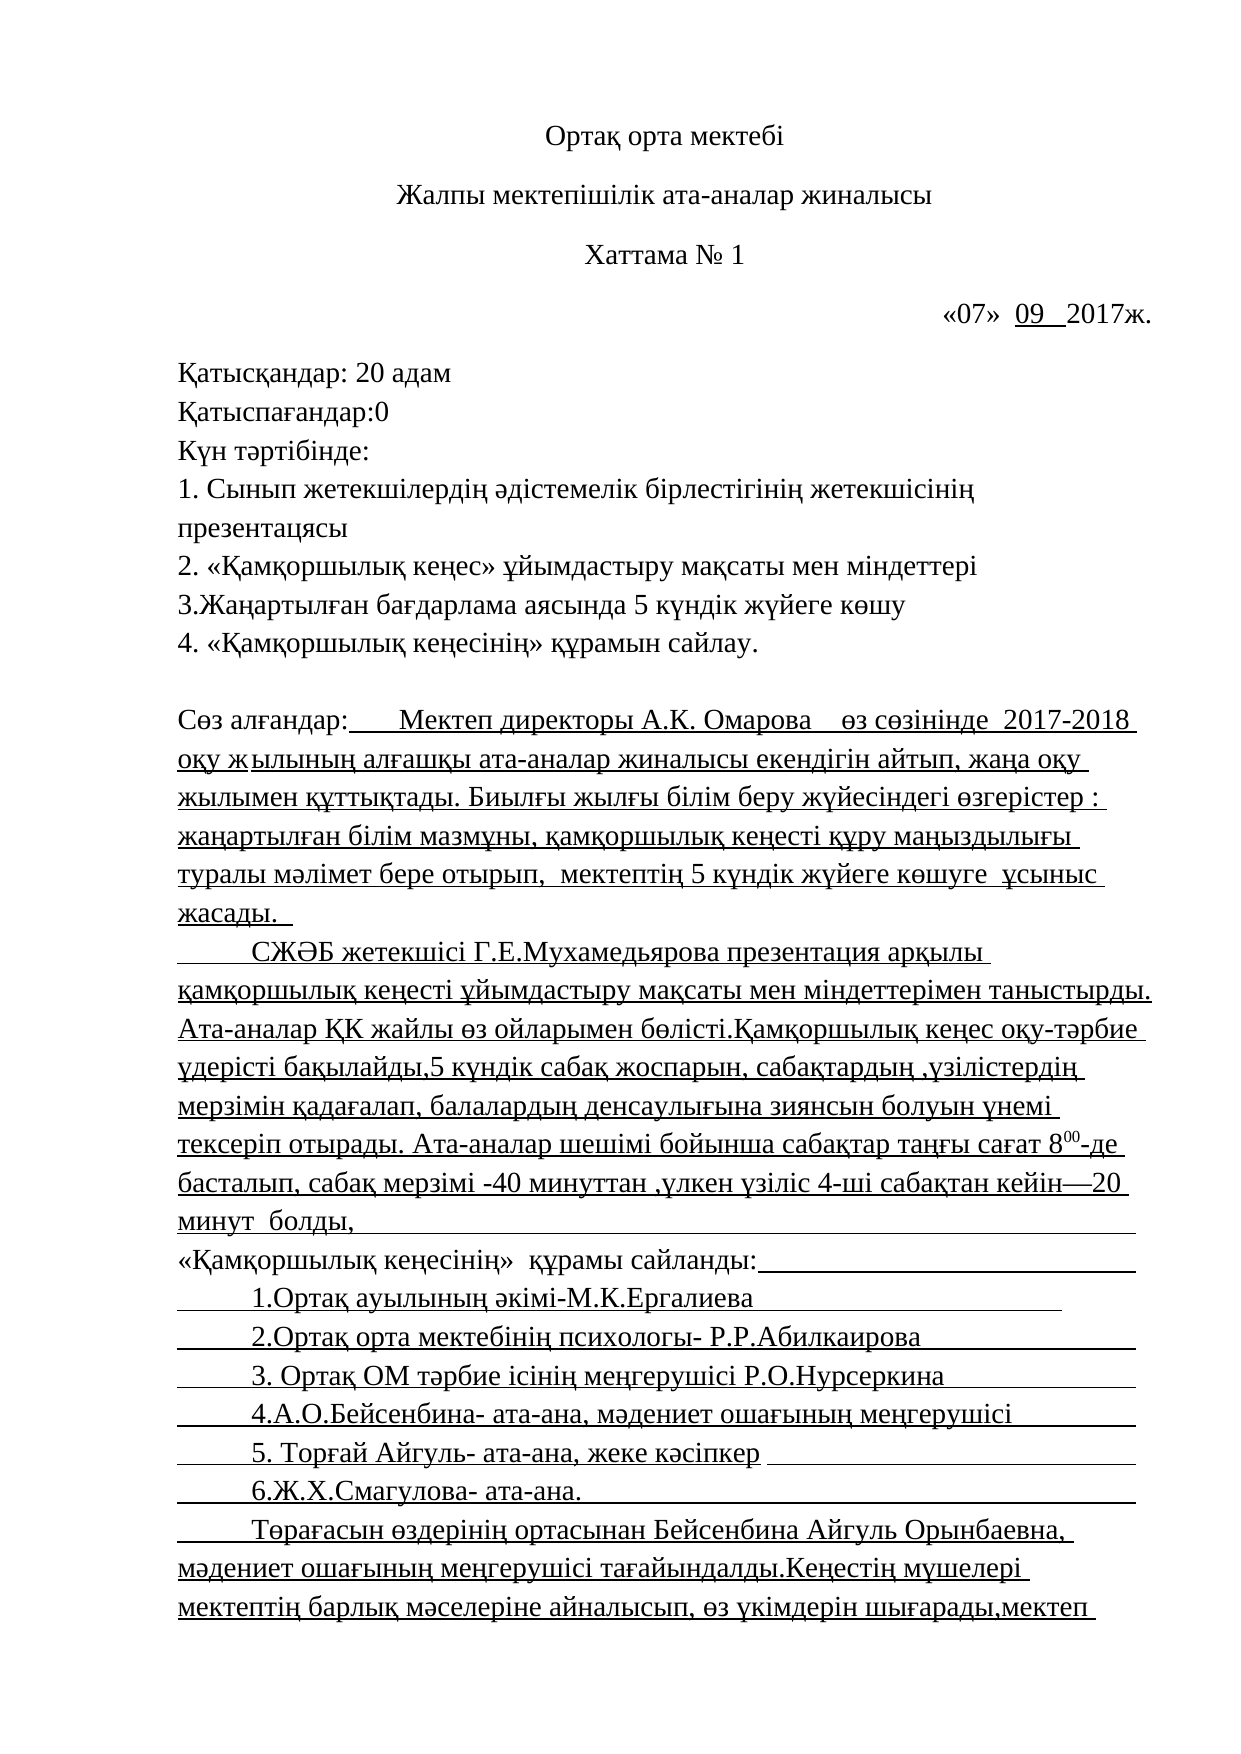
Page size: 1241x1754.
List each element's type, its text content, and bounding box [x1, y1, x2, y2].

text Күн тәртібінде: [177, 433, 1152, 466]
text Сөз алғандар: Мектеп директоры А.К. Омарова өз сөзінінде 2017-2018 оқу ж ылының алғашқы ата-аналар жиналысы екендігін айтып, жаңа оқу жылымен құттықтады. Биылғы жылғы білім беру жүйесіндегі өзгерістер : жаңартылған білім мазмұны, қамқоршылық кеңесті құру маңыздылығы туралы мәлімет бере отырып, мектептің 5 күндік жүйеге көшуге ұсыныс жасады. [177, 702, 1152, 929]
text «07» 09 2017ж. [177, 296, 1152, 330]
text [177, 1319, 1152, 1622]
text 4. «Қамқоршылық кеңесінің» құрамын сайлау. [177, 625, 1152, 659]
text «Қамқоршылық кеңесінің» құрамы сайланды: 1.Ортақ ауылының әкімі-М.К.Ергалиева [177, 1242, 1152, 1314]
text 1. Сынып жетекшілердің әдістемелік бірлестігінің жетекшісінің презентацясы [177, 471, 1152, 543]
text Қатысқандар: 20 адам [177, 356, 1152, 389]
text Хаттама № 1 [177, 237, 1152, 270]
text 3.Жаңартылған бағдарлама аясында 5 күндік жүйеге көшу [177, 587, 1152, 620]
text СЖӘБ жетекшісі Г.Е.Мухамедьярова презентация арқылы қамқоршылық кеңесті ұйымдастыру мақсаты мен міндеттерімен таныстырды. Ата-аналар ҚК жайлы өз ойларымен бөлісті.Қамқоршылық кеңес оқу-тәрбие үдерісті бақылайды,5 күндік сабақ жоспарын, сабақтардың ,үзілістердің мерзімін қадағалап, балалардың денсаулығына зиянсын болуын үнемі тексеріп отырады. Ата-аналар шешімі бойынша сабақтар таңғы сағат 800-де басталып, сабақ мерзімі -40 минуттан ,үлкен үзіліс 4-ші сабақтан кейін—20 минут болды, [177, 1002, 1152, 1237]
text Жалпы мектепішілік ата-аналар жиналысы [177, 177, 1152, 211]
text Қатыспағандар:0 [177, 394, 1152, 428]
text СЖӘБ жетекшісі Г.Е.Мухамедьярова презентация арқылы қамқоршылық кеңесті ұйымдастыру мақсаты мен міндеттерімен таныстырды. Ата-аналар ҚК жайлы өз ойларымен бөлісті.Қамқоршылық кеңес оқу-тәрбие үдерісті бақылайды,5 күндік сабақ жоспарын, сабақтардың ,үзілістердің мерзімін қадағалап, балалардың денсаулығына зиянсын болуын үнемі тексеріп отырады. Ата-аналар шешімі бойынша сабақтар таңғы сағат 800-де басталып, сабақ мерзімі -40 минуттан ,үлкен үзіліс 4-ші сабақтан кейін—20 минут болды, [177, 934, 1152, 1001]
text Ортақ орта мектебі [177, 118, 1152, 152]
text 2. «Қамқоршылық кеңес» ұйымдастыру мақсаты мен міндеттері [177, 548, 1152, 582]
